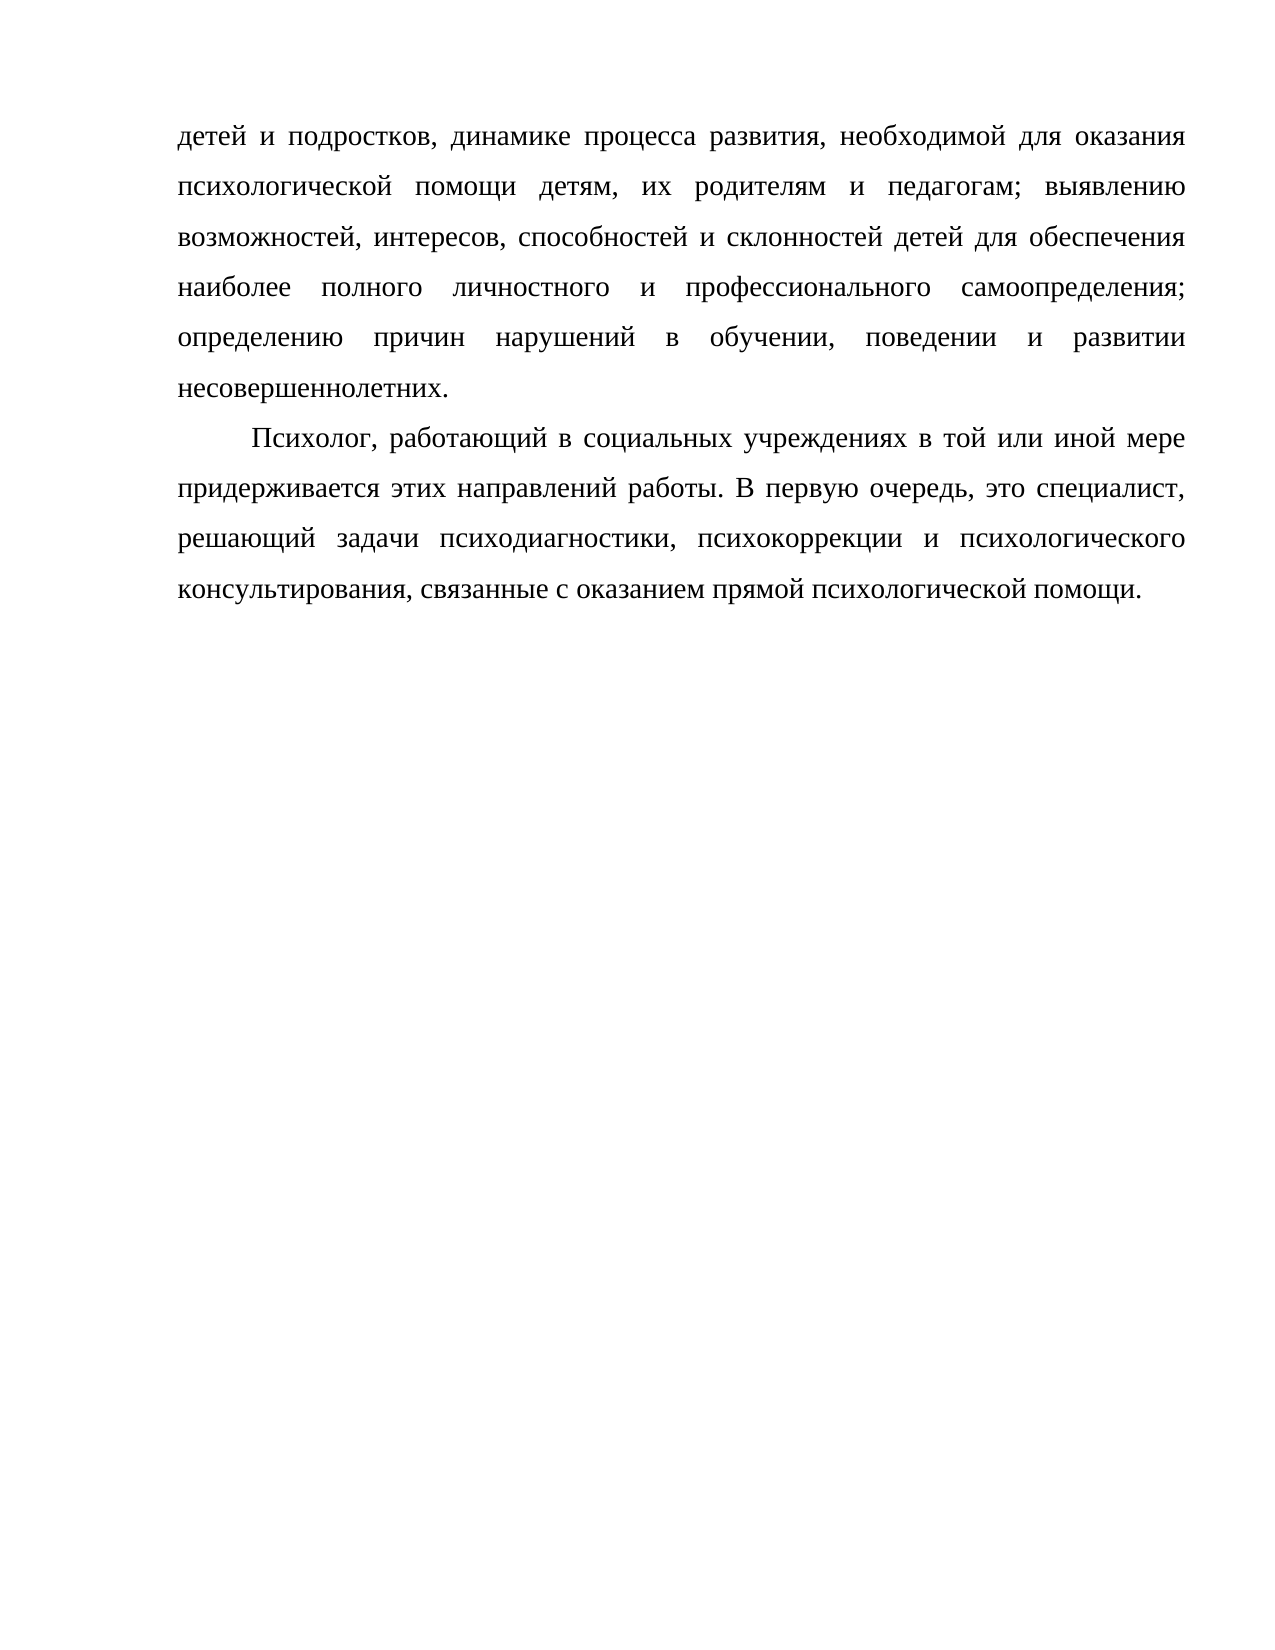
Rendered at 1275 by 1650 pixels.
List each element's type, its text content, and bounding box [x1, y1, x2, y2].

text Психолог, работающий в социальных учреждениях в той или иной мере придерживается этих направлений работы. В первую очередь, это специалист, решающий задачи психодиагностики, психокоррекции и психологического консультирования, связанные с оказанием прямой психологической помощи. [177, 420, 1186, 604]
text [177, 118, 1186, 403]
